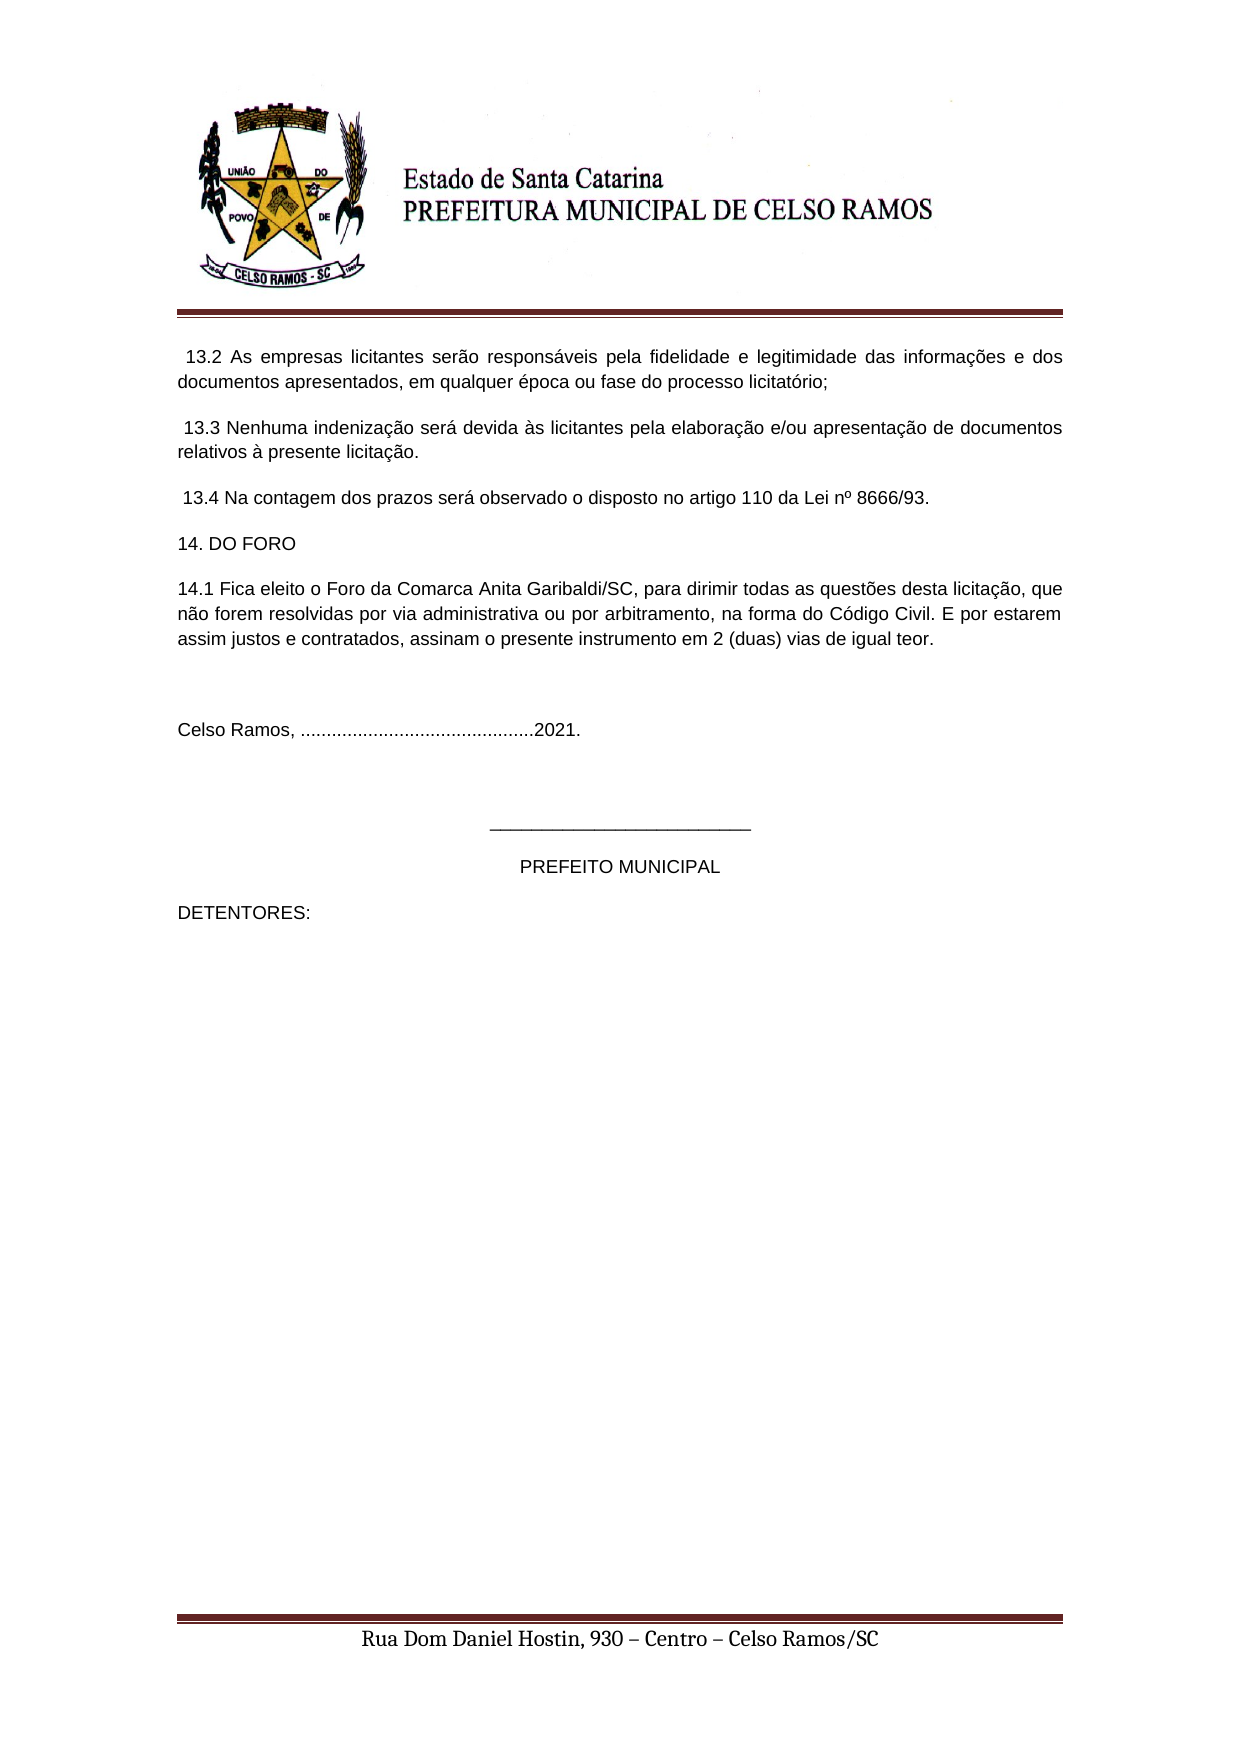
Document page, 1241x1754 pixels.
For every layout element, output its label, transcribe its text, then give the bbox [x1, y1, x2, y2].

picture [177, 73, 1063, 307]
text 14. DO FORO [177, 532, 1063, 554]
text 13.3 Nenhuma indenização será devida às licitantes pela elaboração e/ou apresentação de documentos relativos à presente licitação. [177, 416, 1063, 463]
text 14.1 Fica eleito o Foro da Comarca Anita Garibaldi/SC, para dirimir todas as questões desta licitação, que não forem resolvidas por via administrativa ou por arbitramento, na forma do Código Civil. E por estarem assim justos e contratados, assinam o presente instrumento em 2 (duas) vias de igual teor. [177, 578, 1063, 649]
text 13.4 Na contagem dos prazos será observado o disposto no artigo 110 da Lei nº 8666/93. [177, 487, 1063, 508]
text DETENTORES: [177, 901, 1063, 923]
text _________________________ [177, 810, 1063, 832]
text 13.2 As empresas licitantes serão responsáveis pela fidelidade e legitimidade das informações e dos documentos apresentados, em qualquer época ou fase do processo licitatório; [177, 346, 1063, 392]
text Celso Ramos, .............................................2021. [177, 719, 1063, 741]
text PREFEITO MUNICIPAL [177, 856, 1063, 877]
